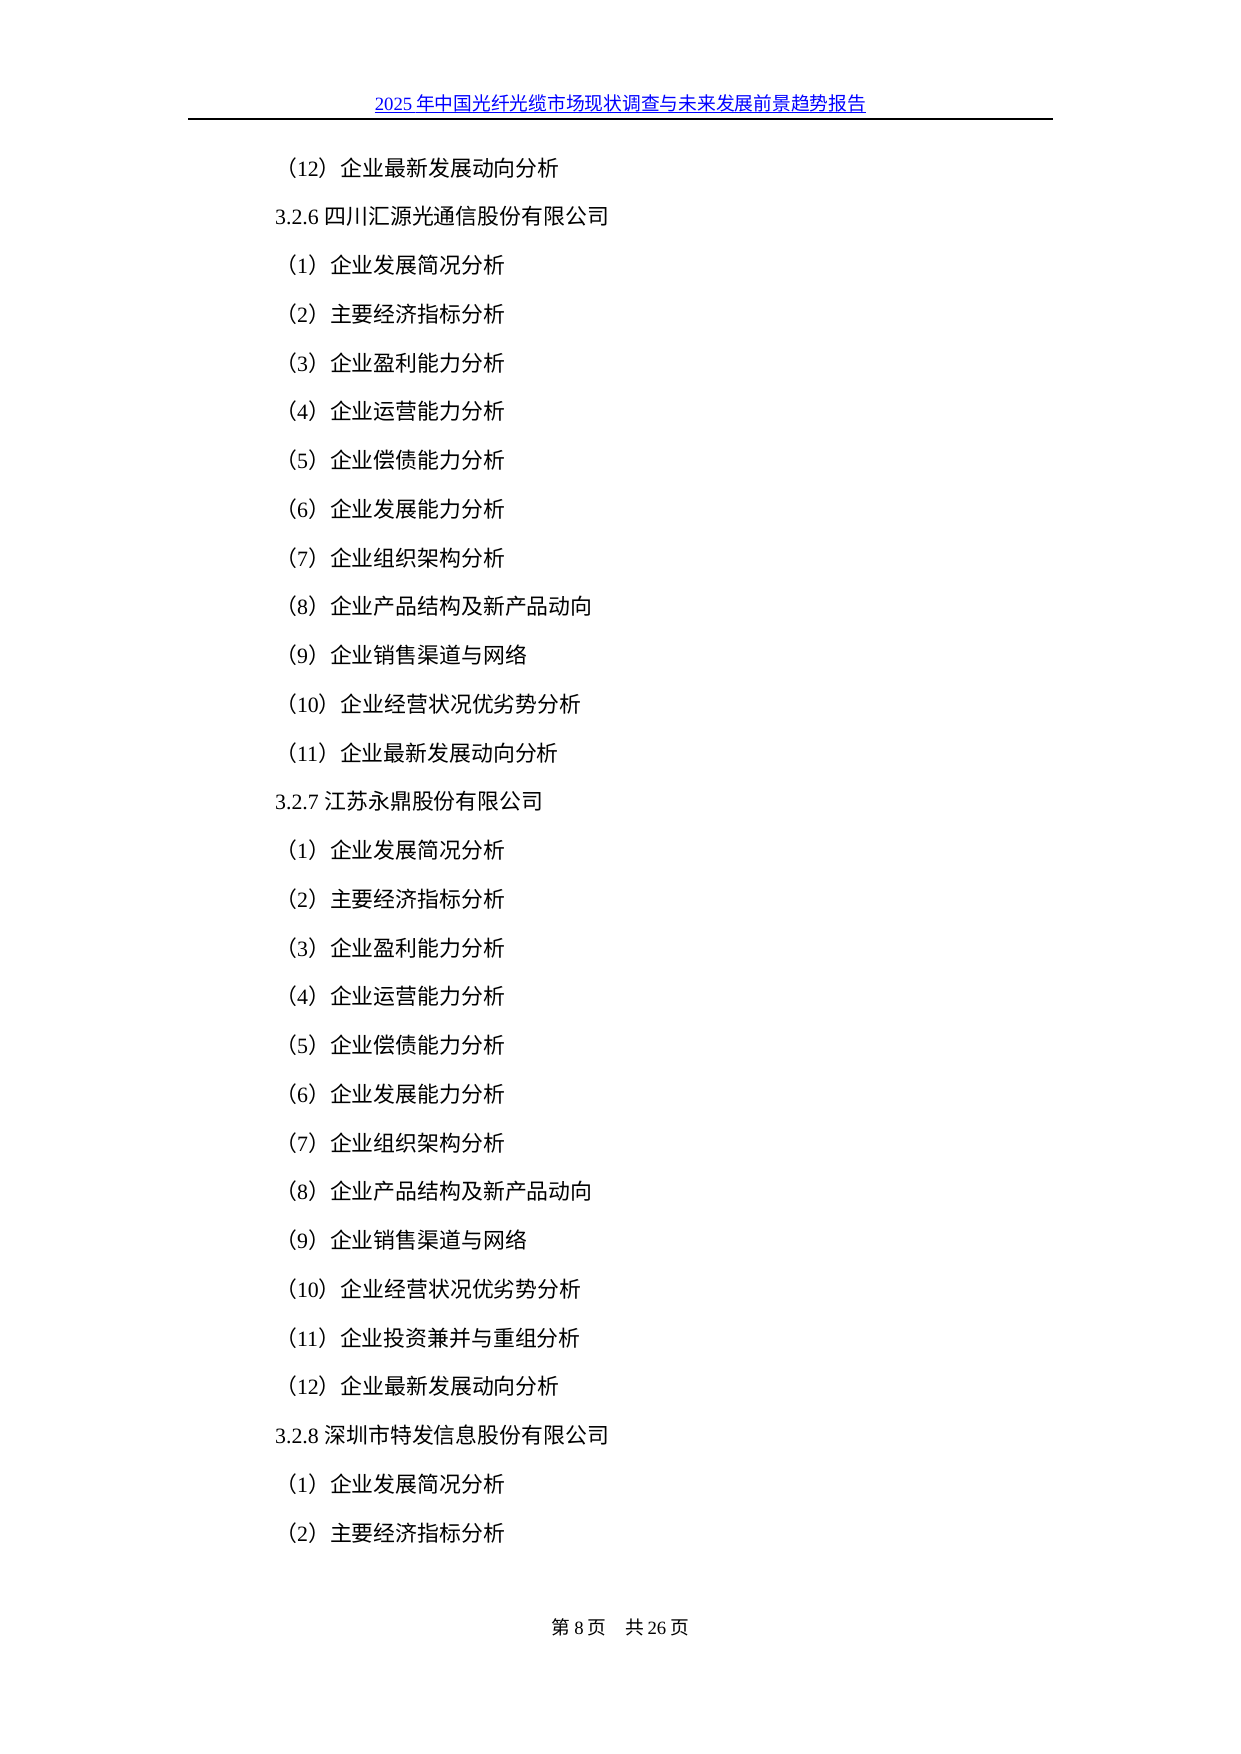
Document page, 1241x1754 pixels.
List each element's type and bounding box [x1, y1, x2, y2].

text [187, 150, 1053, 1548]
